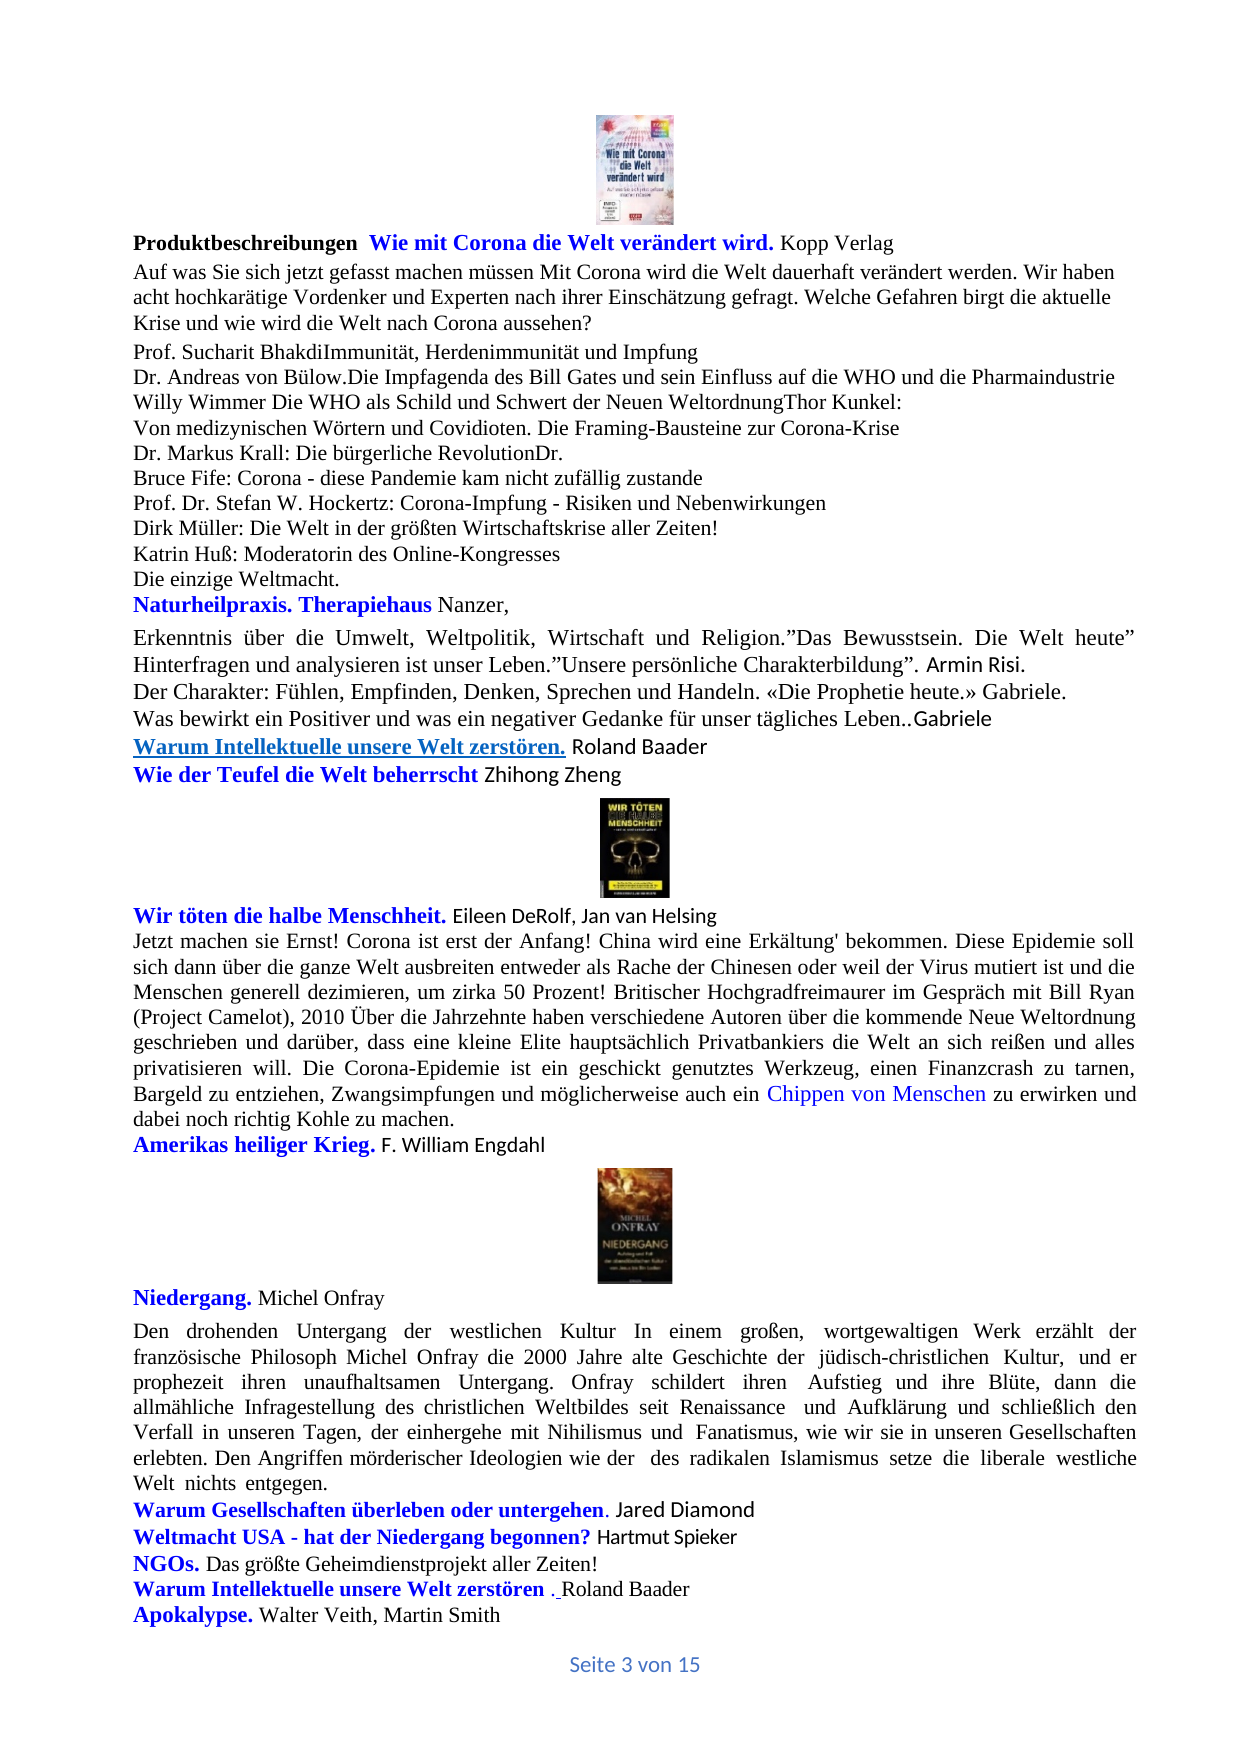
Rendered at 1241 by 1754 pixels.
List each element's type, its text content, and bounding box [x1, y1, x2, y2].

text Katrin Huß: Moderatorin des Online-Kongresses [133, 541, 1137, 566]
text Erkenntnis über die Umwelt, Weltpolitik, Wirtschaft und Religion.”Das Bewusstsein. Die Welt heute” Hinterfragen und analysieren ist unser Leben.”Unsere persönliche Charakterbildung”. Armin Risi. [133, 624, 1137, 678]
picture [596, 115, 674, 225]
text Von medizynischen Wörtern und Covidioten. Die Framing-Bausteine zur Corona-Krise [133, 414, 1137, 440]
text Prof. Sucharit BhakdiImmunität, Herdenimmunität und Impfung [133, 339, 1137, 364]
text Der Charakter: Fühlen, Empfinden, Denken, Sprechen und Handeln. «Die Prophetie heute.» Gabriele. [133, 678, 1137, 704]
text Warum Intellektuelle unsere Welt zerstören . Roland Baader [133, 1576, 1137, 1601]
picture [597, 1168, 673, 1284]
text Jetzt machen sie Ernst! Corona ist erst der Anfang! China wird eine Erkältung' bekommen. Diese Epidemie soll sich dann über die ganze Welt ausbreiten entweder als Rache der Chinesen oder weil der Virus mutiert ist und die Menschen generell dezimieren, um zirka 50 Prozent! Britischer Hochgradfreimaurer im Gespräch mit Bill Ryan (Project Camelot), 2010 Über die Jahrzehnte haben verschiedene Autoren über die kommende Neue Weltordnung geschrieben und darüber, dass eine kleine Elite hauptsächlich Privatbankiers die Welt an sich reißen und alles privatisieren will. Die Corona-Epidemie ist ein geschickt genutztes Werkzeug, einen Finanzcrash zu tarnen, Bargeld zu entziehen, Zwangsimpfungen und möglicherweise auch ein Chippen von Menschen zu erwirken und dabei noch richtig Kohle zu machen. [133, 928, 1137, 1131]
text Apokalypse. Walter Veith, Martin Smith [133, 1601, 1137, 1627]
text NGOs. Das größte Geheimdienstprojekt aller Zeiten! [133, 1549, 1137, 1576]
text Was bewirkt ein Positiver und was ein negativer Gedanke für unser tägliches Leben..Gabriele [133, 704, 1137, 732]
text Wie der Teufel die Welt beherrscht Zhihong Zheng [133, 760, 1137, 788]
text Warum Intellektuelle unsere Welt zerstören. Roland Baader [133, 732, 1137, 760]
text Willy Wimmer Die WHO als Schild und Schwert der Neuen WeltordnungThor Kunkel: [133, 389, 1137, 414]
text Dr. Markus Krall: Die bürgerliche RevolutionDr. [133, 440, 1137, 465]
picture [600, 798, 670, 898]
text Dr. Andreas von Bülow.Die Impfagenda des Bill Gates und sein Einfluss auf die WHO und die Pharmaindustrie [133, 364, 1137, 389]
text Den drohenden Untergang der westlichen Kultur In einem großen, wortgewaltigen Werk erzählt der französische Philosoph Michel Onfray die 2000 Jahre alte Geschichte der jüdisch-christlichen Kultur, und er prophezeit ihren unaufhaltsamen Untergang. Onfray schildert ihren Aufstieg und ihre Blüte, dann die allmähliche Infragestellung des christlichen Weltbildes seit Renaissance und Aufklärung und schließlich den Verfall in unseren Tagen, der einhergehe mit Nihilismus und Fanatismus, wie wir sie in unseren Gesellschaften erlebten. Den Angriffen mörderischer Ideologien wie der des radikalen Islamismus setze die liberale westliche Welt nichts entgegen. [133, 1318, 1137, 1495]
text Warum Gesellschaften überleben oder untergehen. Jared Diamond [133, 1495, 1137, 1523]
subtitle Produktbeschreibungen Wie mit Corona die Welt verändert wird. Kopp Verlag [133, 229, 1137, 255]
text Prof. Dr. Stefan W. Hockertz: Corona-Impfung - Risiken und Nebenwirkungen [133, 490, 1137, 515]
text Die einzige Weltmacht. [133, 566, 1137, 591]
text Auf was Sie sich jetzt gefasst machen müssen Mit Corona wird die Welt dauerhaft verändert werden. Wir haben acht hochkarätige Vordenker und Experten nach ihrer Einschätzung gefragt. Welche Gefahren birgt die aktuelle Krise und wie wird die Welt nach Corona aussehen? [133, 259, 1137, 335]
text Naturheilpraxis. Therapiehaus Nanzer, [133, 591, 1137, 617]
text Amerikas heiliger Krieg. F. William Engdahl [133, 1131, 1137, 1158]
text Bruce Fife: Corona - diese Pandemie kam nicht zufällig zustande [133, 465, 1137, 490]
text Wir töten die halbe Menschheit. Eileen DeRolf, Jan van Helsing [133, 902, 1137, 928]
text Dirk Müller: Die Welt in der größten Wirtschaftskrise aller Zeiten! [133, 515, 1137, 541]
text Weltmacht USA - hat der Niedergang begonnen? Hartmut Spieker [133, 1523, 1137, 1549]
text Niedergang. Michel Onfray [133, 1284, 1137, 1310]
